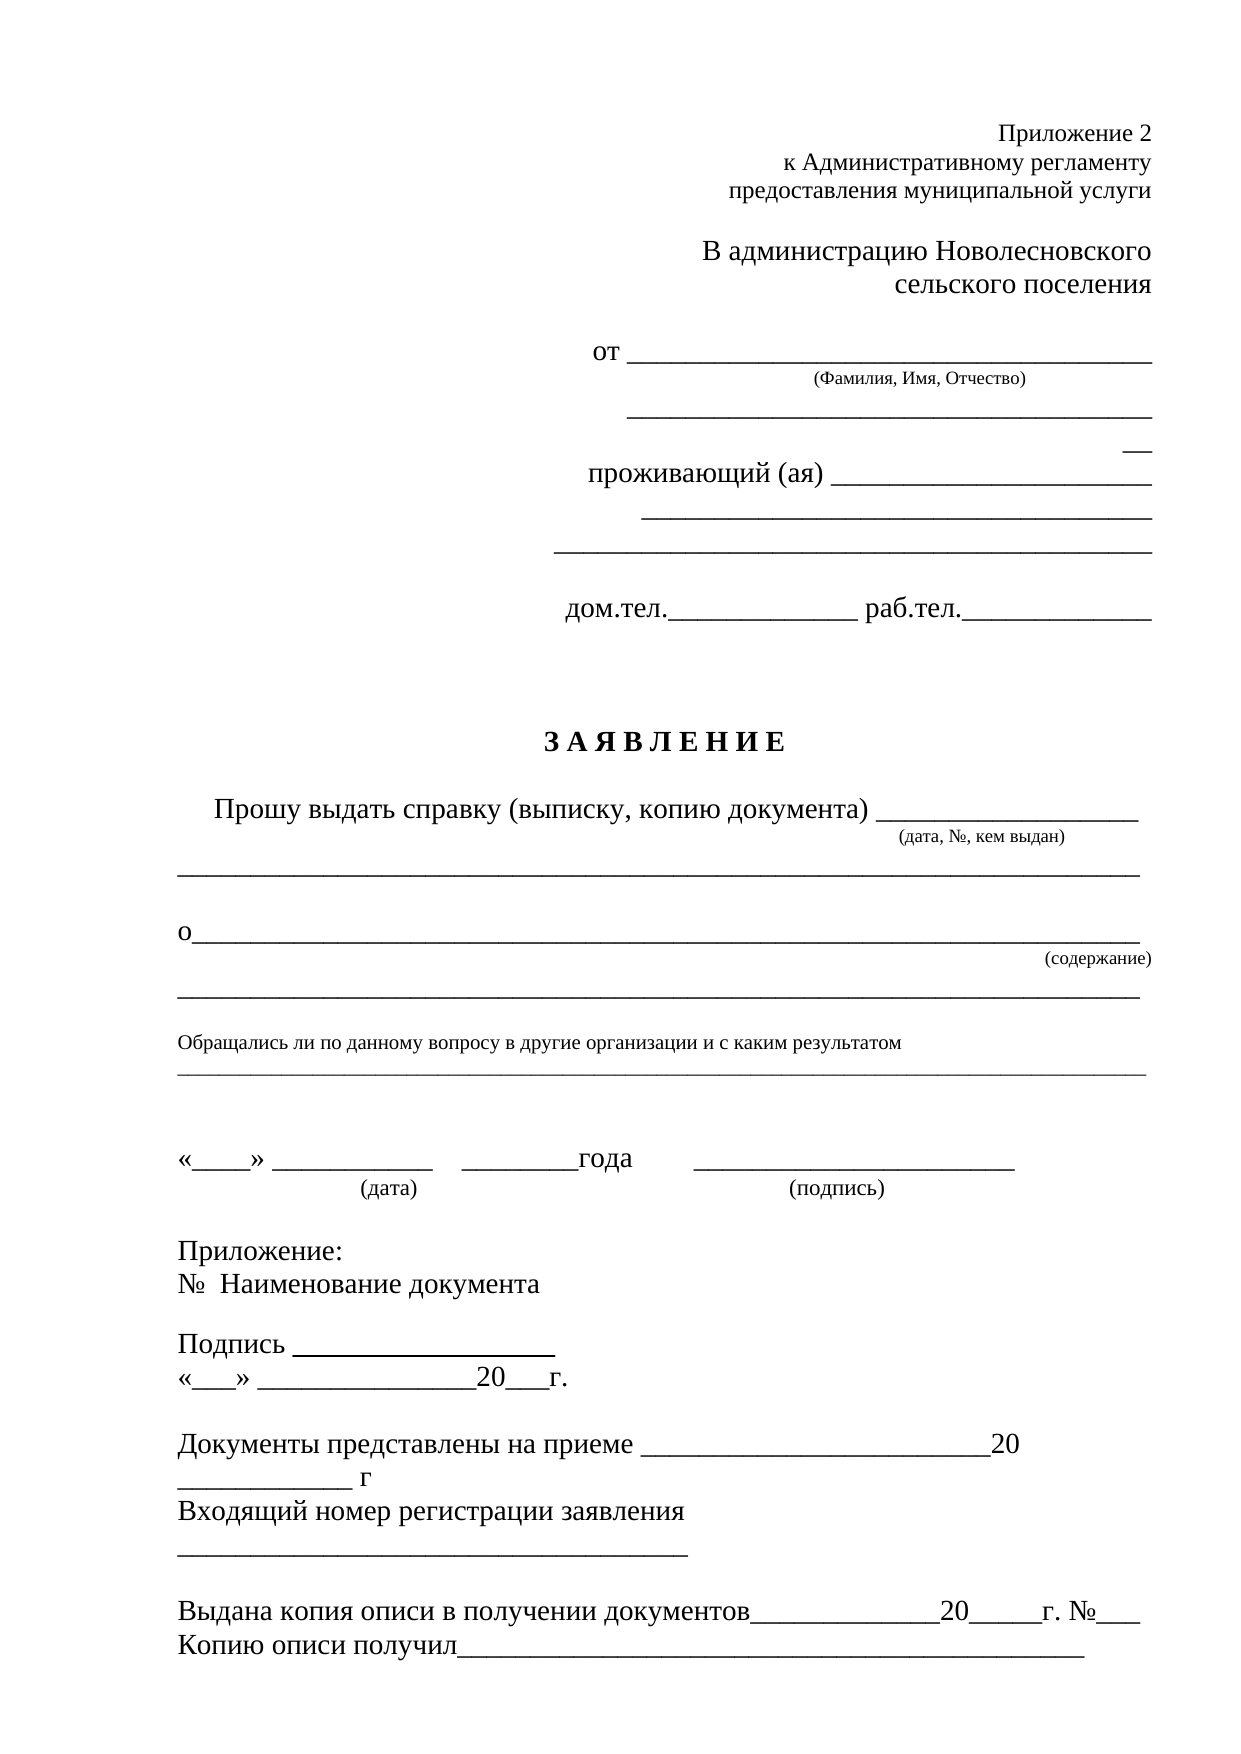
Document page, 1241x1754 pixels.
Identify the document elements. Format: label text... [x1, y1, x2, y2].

text «____» ___________ ________года ______________________ [177, 1140, 1152, 1174]
text Входящий номер регистрации заявления ___________________________________ [177, 1493, 1152, 1560]
text Выдана копия описи в получении документов_____________20_____г. №___ [177, 1593, 1152, 1627]
text ______________________________________ [177, 388, 1152, 456]
text ____________________________________________________________________________ [552, 489, 1152, 556]
text Прошу выдать справку (выписку, копию документа) __________________ [177, 791, 1152, 824]
text Документы представлены на приеме ________________________20 ____________ г [177, 1426, 1152, 1493]
text Обращались ли по данному вопросу в другие организации и с каким результатом [177, 1030, 1152, 1054]
text __________________________________________________________________ [177, 846, 1152, 879]
text предоставления муниципальной услуги [177, 176, 1152, 204]
text к Административному регламенту [177, 147, 1152, 176]
text З А Я В Л Е Н И Е [177, 724, 1152, 757]
text сельского поселения [177, 266, 1152, 300]
text «___» _______________20___г. [177, 1359, 1152, 1392]
text № Наименование документа [177, 1267, 1152, 1301]
text от ____________________________________ [177, 333, 1152, 367]
text Подпись __________________ [177, 1334, 1152, 1359]
text о_________________________________________________________________ [177, 913, 1152, 947]
text Приложение 2 [177, 118, 1152, 147]
text (дата, №, кем выдан) [177, 824, 1152, 846]
text дом.тел._____________ раб.тел._____________ [177, 590, 1152, 623]
text _____________________________________________________________________________________________ [177, 1054, 1152, 1078]
text В администрацию Новолесновского [177, 233, 1152, 266]
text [177, 1627, 1152, 1661]
text Приложение: [177, 1233, 1152, 1267]
text (содержание) __________________________________________________________________ [177, 947, 1152, 1002]
text (Фамилия, Имя, Отчество) [177, 367, 1152, 388]
text проживающий (ая) ______________________ [177, 456, 1152, 489]
text (дата) (подпись) [177, 1174, 1152, 1200]
